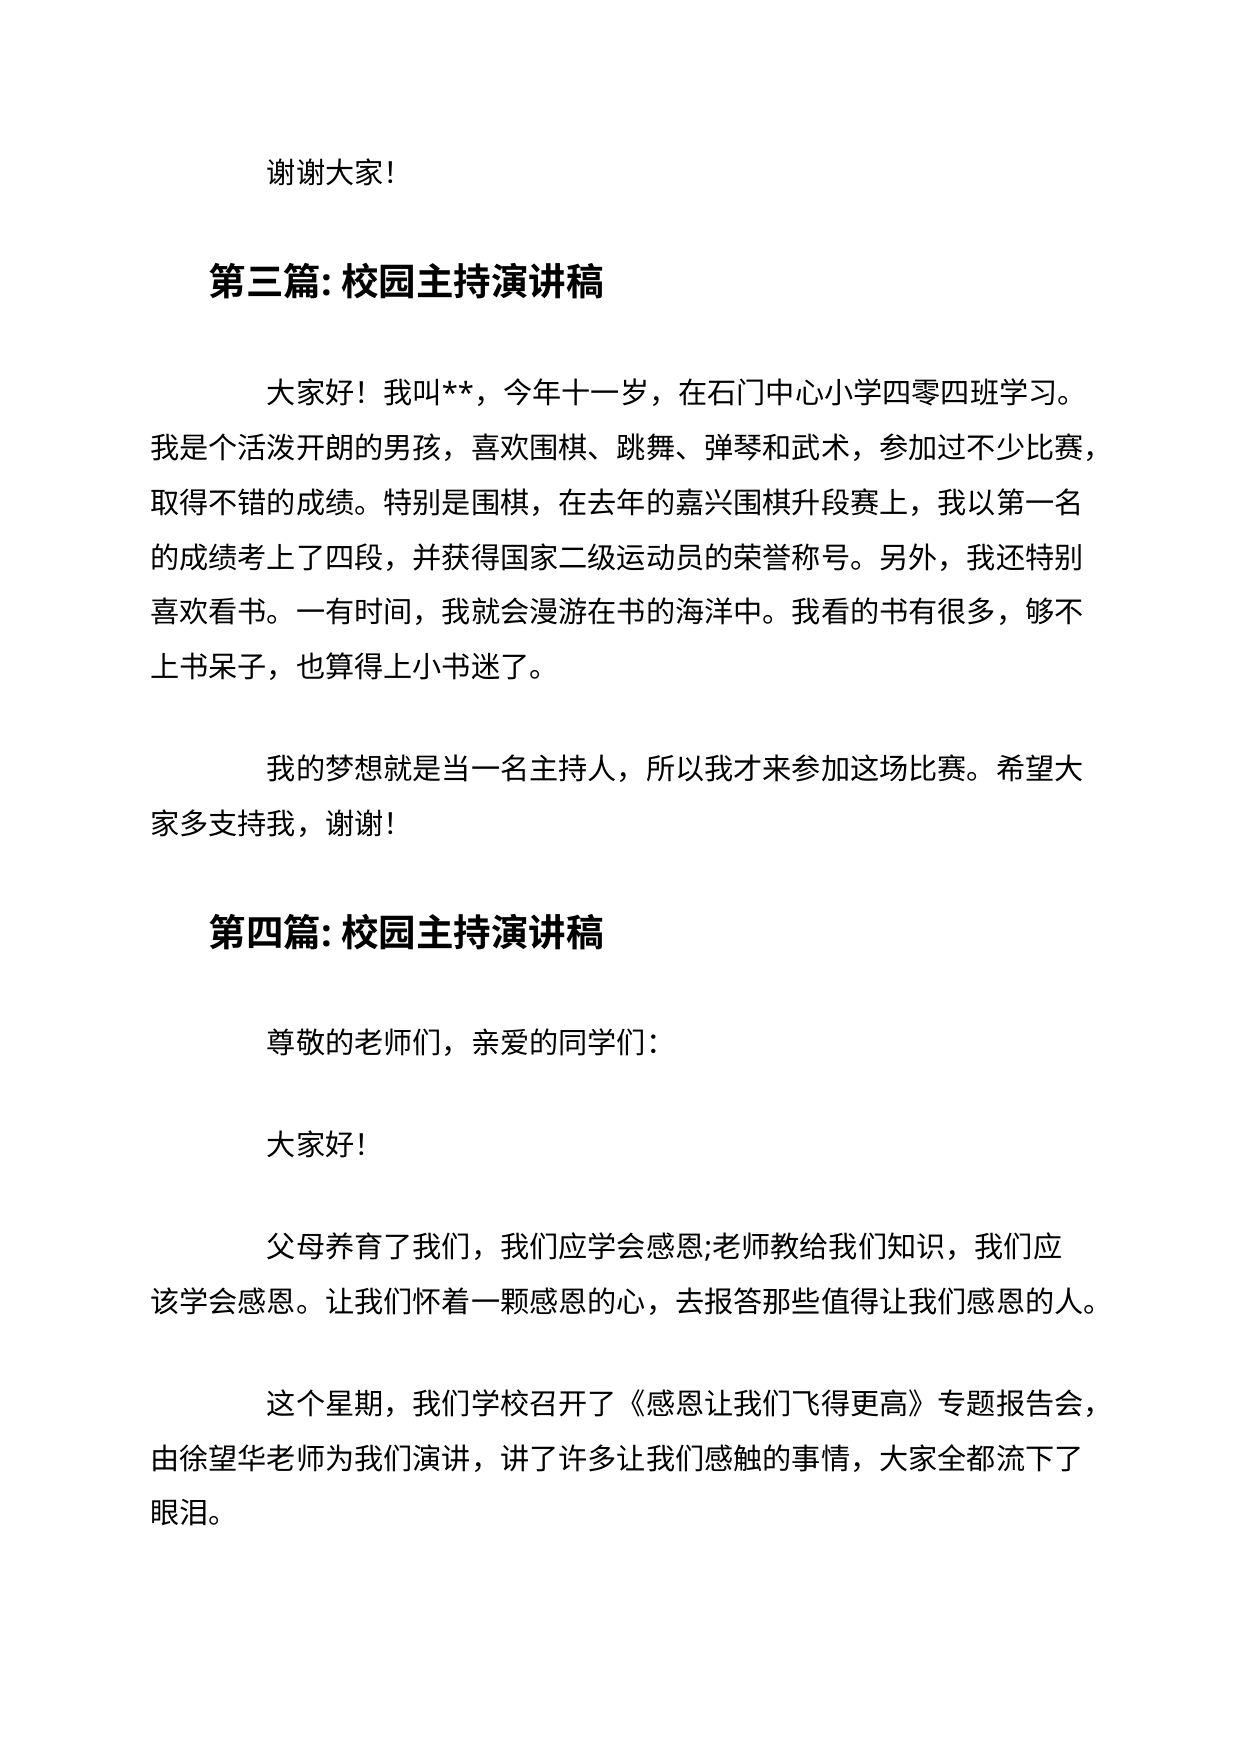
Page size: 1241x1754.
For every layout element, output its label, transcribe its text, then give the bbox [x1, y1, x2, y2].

text 父母养育了我们，我们应学会感恩;老师教给我们知识，我们应该学会感恩。让我们怀着一颗感恩的心，去报答那些值得让我们感恩的人。 [150, 1223, 1090, 1321]
text 这个星期，我们学校召开了《感恩让我们飞得更高》专题报告会，由徐望华老师为我们演讲，讲了许多让我们感触的事情，大家全都流下了眼泪。 [150, 1380, 1090, 1532]
text 尊敬的老师们，亲爱的同学们： [150, 1020, 1090, 1062]
text 第三篇: 校园主持演讲稿 [150, 252, 1090, 306]
text 谢谢大家！ [150, 150, 1090, 192]
text 大家好！ [150, 1122, 1090, 1164]
text 我的梦想就是当一名主持人，所以我才来参加这场比赛。希望大家多支持我，谢谢！ [150, 746, 1090, 843]
text 大家好！我叫**，今年十一岁，在石门中心小学四零四班学习。我是个活泼开朗的男孩，喜欢围棋、跳舞、弹琴和武术，参加过不少比赛，取得不错的成绩。特别是围棋，在去年的嘉兴围棋升段赛上，我以第一名的成绩考上了四段，并获得国家二级运动员的荣誉称号。另外，我还特别喜欢看书。一有时间，我就会漫游在书的海洋中。我看的书有很多，够不上书呆子，也算得上小书迷了。 [150, 369, 1090, 686]
text 第四篇: 校园主持演讲稿 [150, 902, 1090, 957]
